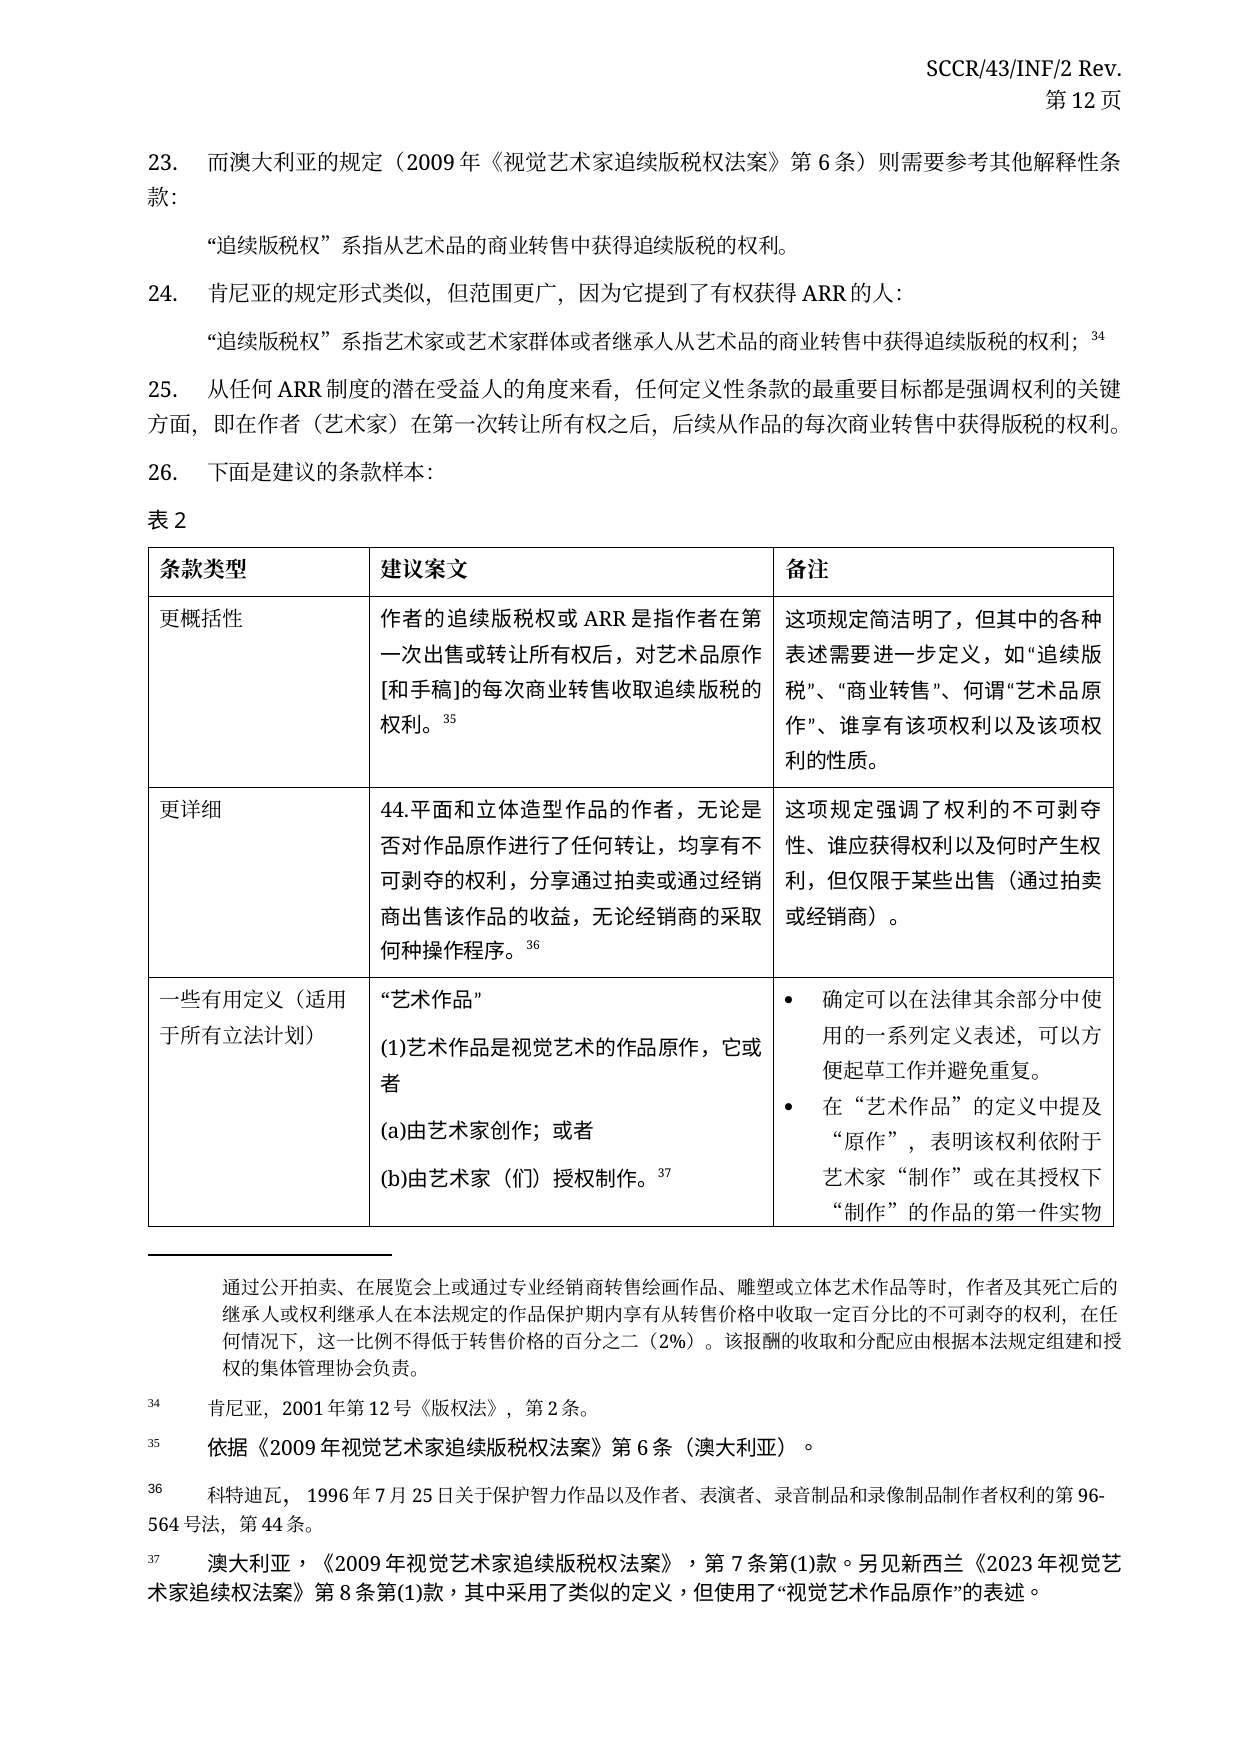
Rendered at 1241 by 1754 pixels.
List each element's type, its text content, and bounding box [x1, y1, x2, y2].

text “追续版税权”系指从艺术品的商业转售中获得追续版税的权利。 [207, 224, 1122, 259]
table_header 建议案文 [370, 548, 773, 596]
list 而澳大利亚的规定（2009年《视觉艺术家追续版税权法案》第6条）则需要参考其他解释性条款： [148, 141, 1122, 212]
list 下面是建议的条款样本： [148, 451, 1122, 487]
table_cell 更概括性 [149, 597, 369, 787]
table_header 条款类型 [149, 548, 369, 596]
table_cell 确定可以在法律其余部分中使用的一系列定义表述，可以方便起草工作并避免重复。 在“艺术作品”的定义中提及“原作”，表明该权利依附于艺术家“制作”或在其授权下“制作”的作品的第一件实物或有形体现形式。 [774, 978, 1113, 1226]
text “追续版税权”系指艺术家或艺术家群体或者继承人从艺术品的商业转售中获得追续版税的权利； [207, 320, 1122, 355]
table_cell “艺术作品” (1)艺术作品是视觉艺术的作品原作，它或者 (a)由艺术家创作；或者 (b)由艺术家（们）授权制作。 “作者”，涉及 (a)文学、音乐、戏剧或艺术作品，系指第一个制作或创作该作品的人； …… “追续版税权”系指艺术家或艺术家团体或者继承人从艺术品的商业转售中获得追续版税的权利； “商业转售”——详见表5中建议的定‍义。 [370, 978, 773, 1226]
list 肯尼亚的规定形式类似，但范围更广，因为它提到了有权获得ARR的人： [148, 272, 1122, 307]
table_cell 这项规定简洁明了，但其中的各种表述需要进一步定义，如“追续版税”、“商业转售”、何谓“艺术品原作”、谁享有该项权利以及该项权利的性质。 [774, 597, 1113, 787]
table_cell 作者的追续版税权或ARR是指作者在第一次出售或转让所有权后，对艺术品原作[和手稿]的每次商业转售收取追续版税的权利。 [370, 597, 773, 787]
list 从任何ARR制度的潜在受益人的角度来看，任何定义性条款的最重要目标都是强调权利的关键方面，即在作者（艺术家）在第一次转让所有权之后，后续从作品的每次商业转售中获得版税的权‍利。 [148, 368, 1122, 439]
subtitle 表2 [148, 499, 1122, 534]
table_cell 这项规定强调了权利的不可剥夺性、谁应获得权利以及何时产生权利，但仅限于某些出售（通过拍卖或经销商）。 [774, 788, 1113, 977]
table_cell 一些有用定义（适用于所有立法计划） [149, 978, 369, 1226]
table_header 备注 [774, 548, 1113, 596]
table_cell 更详细 [149, 788, 369, 977]
table_cell 44.平面和立体造型作品的作者，无论是否对作品原作进行了任何转让，均享有不可剥夺的权利，分享通过拍卖或通过经销商出售该作品的收益，无论经销商的采取何种操作程序。 [370, 788, 773, 977]
